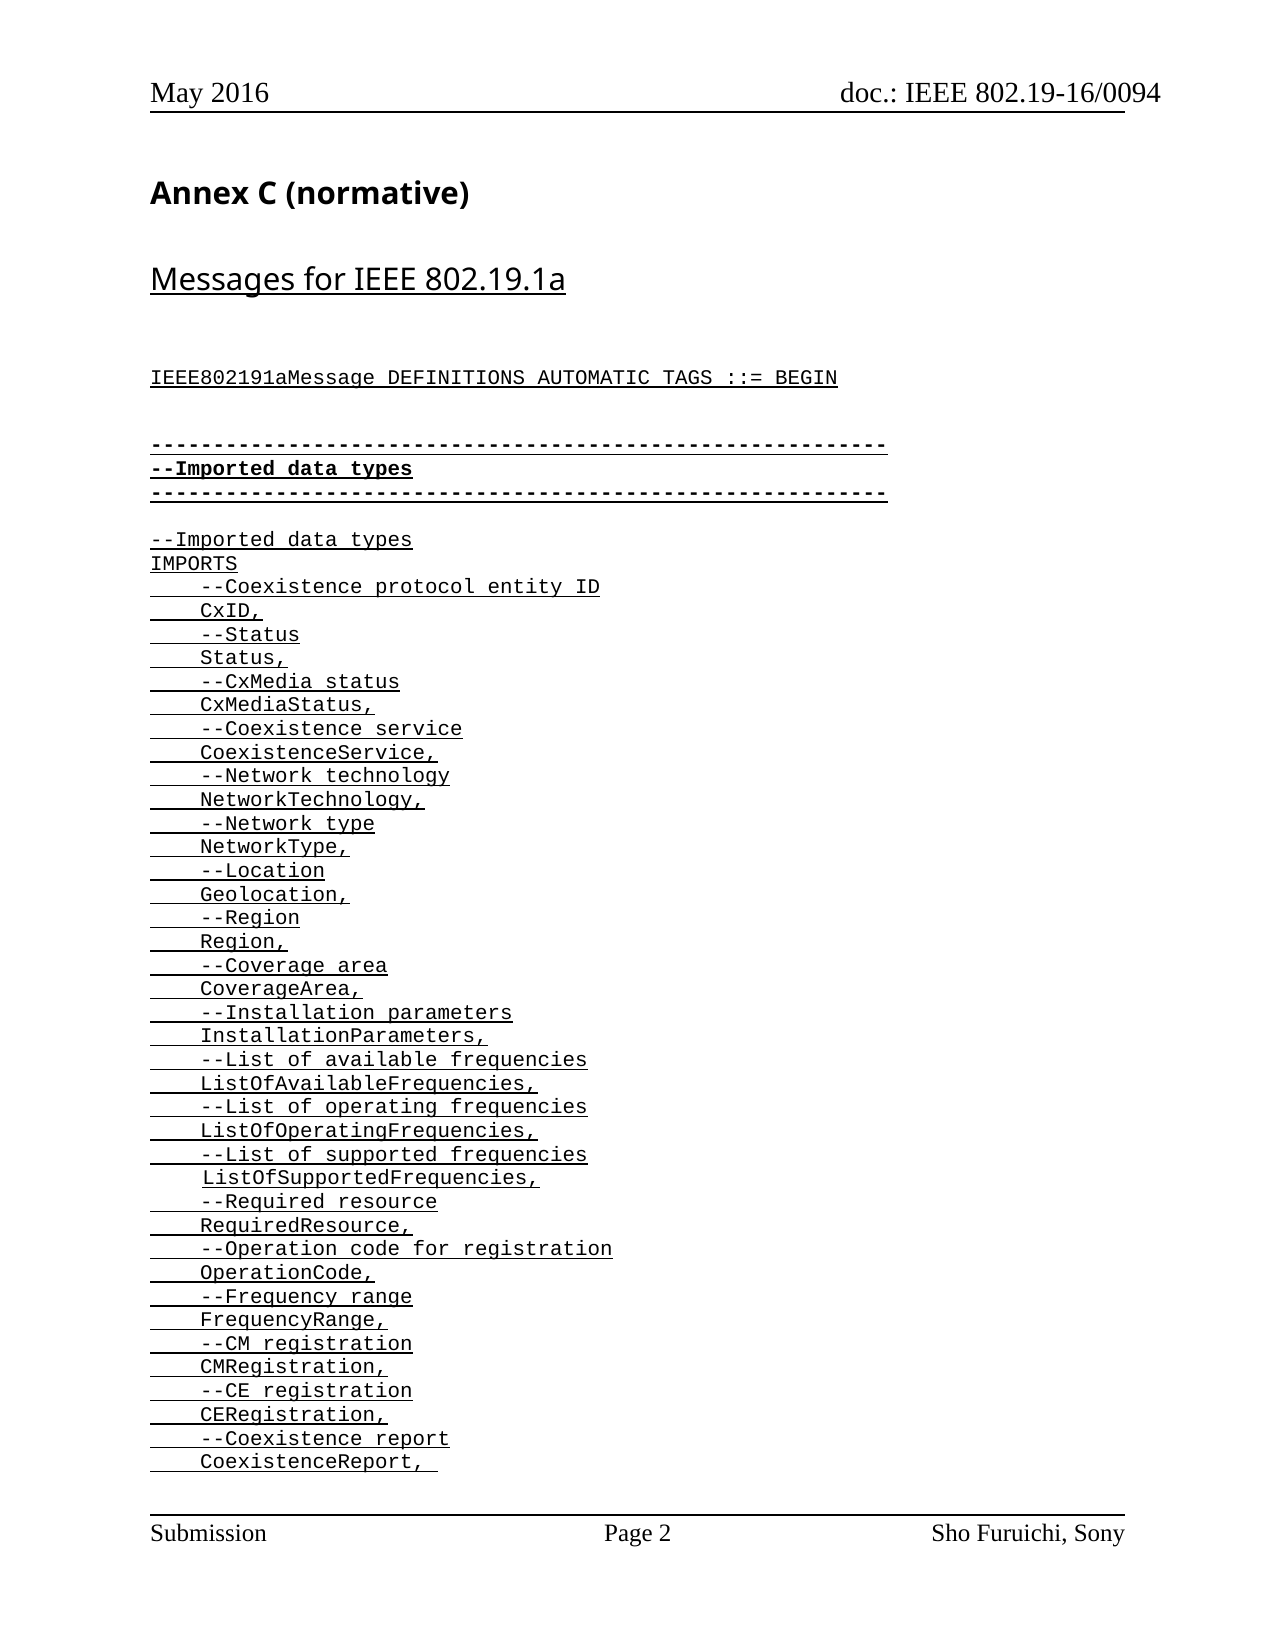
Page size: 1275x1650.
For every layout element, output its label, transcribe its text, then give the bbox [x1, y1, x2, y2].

text ListOfAvailableFrequencies, [150, 1073, 1125, 1096]
text --List of supported frequencies [150, 1144, 1125, 1167]
text --Imported data types [150, 529, 1125, 553]
text CERegistration, [150, 1404, 1125, 1427]
text RequiredResource, [150, 1215, 1125, 1238]
text --Coexistence report [150, 1427, 1125, 1451]
text CMRegistration, [150, 1357, 1125, 1380]
text --Installation parameters [150, 1002, 1125, 1026]
text CxMediaStatus, [150, 694, 1125, 718]
text IMPORTS [150, 553, 1125, 576]
text IEEE802191aMessage DEFINITIONS AUTOMATIC TAGS ::= BEGIN [150, 367, 1125, 390]
text CoverageArea, [150, 978, 1125, 1002]
text --Network type [150, 813, 1125, 836]
text ListOfOperatingFrequencies, [150, 1120, 1125, 1144]
text --Required resource [150, 1191, 1125, 1215]
text --Imported data types [150, 458, 1125, 482]
text --CxMedia status [150, 671, 1125, 694]
text CoexistenceReport, [150, 1451, 1125, 1475]
text --Location [150, 860, 1125, 884]
text Status, [150, 647, 1125, 671]
text --Region [150, 907, 1125, 931]
text --Coverage area [150, 954, 1125, 978]
text ----------------------------------------------------------- [150, 434, 1125, 458]
text NetworkType, [150, 836, 1125, 860]
text --CE registration [150, 1380, 1125, 1404]
text InstallationParameters, [150, 1026, 1125, 1049]
text --Coexistence protocol entity ID [150, 576, 1125, 600]
text ListOfSupportedFrequencies, [150, 1167, 1125, 1191]
text --List of operating frequencies [150, 1096, 1125, 1120]
text --CM registration [150, 1333, 1125, 1357]
text --List of available frequencies [150, 1049, 1125, 1073]
text CxID, [150, 600, 1125, 623]
text CoexistenceService, [150, 742, 1125, 765]
text Geolocation, [150, 884, 1125, 907]
text --Network technology [150, 765, 1125, 789]
text Region, [150, 931, 1125, 954]
text OperationCode, [150, 1262, 1125, 1286]
text --Operation code for registration [150, 1238, 1125, 1262]
text NetworkTechnology, [150, 789, 1125, 813]
text ----------------------------------------------------------- [150, 482, 1125, 505]
text --Coexistence service [150, 718, 1125, 742]
text --Status [150, 623, 1125, 647]
text FrequencyRange, [150, 1309, 1125, 1333]
subtitle Annex C (normative) Messages for IEEE 802.19.1a [150, 171, 1125, 299]
text --Frequency range [150, 1286, 1125, 1309]
